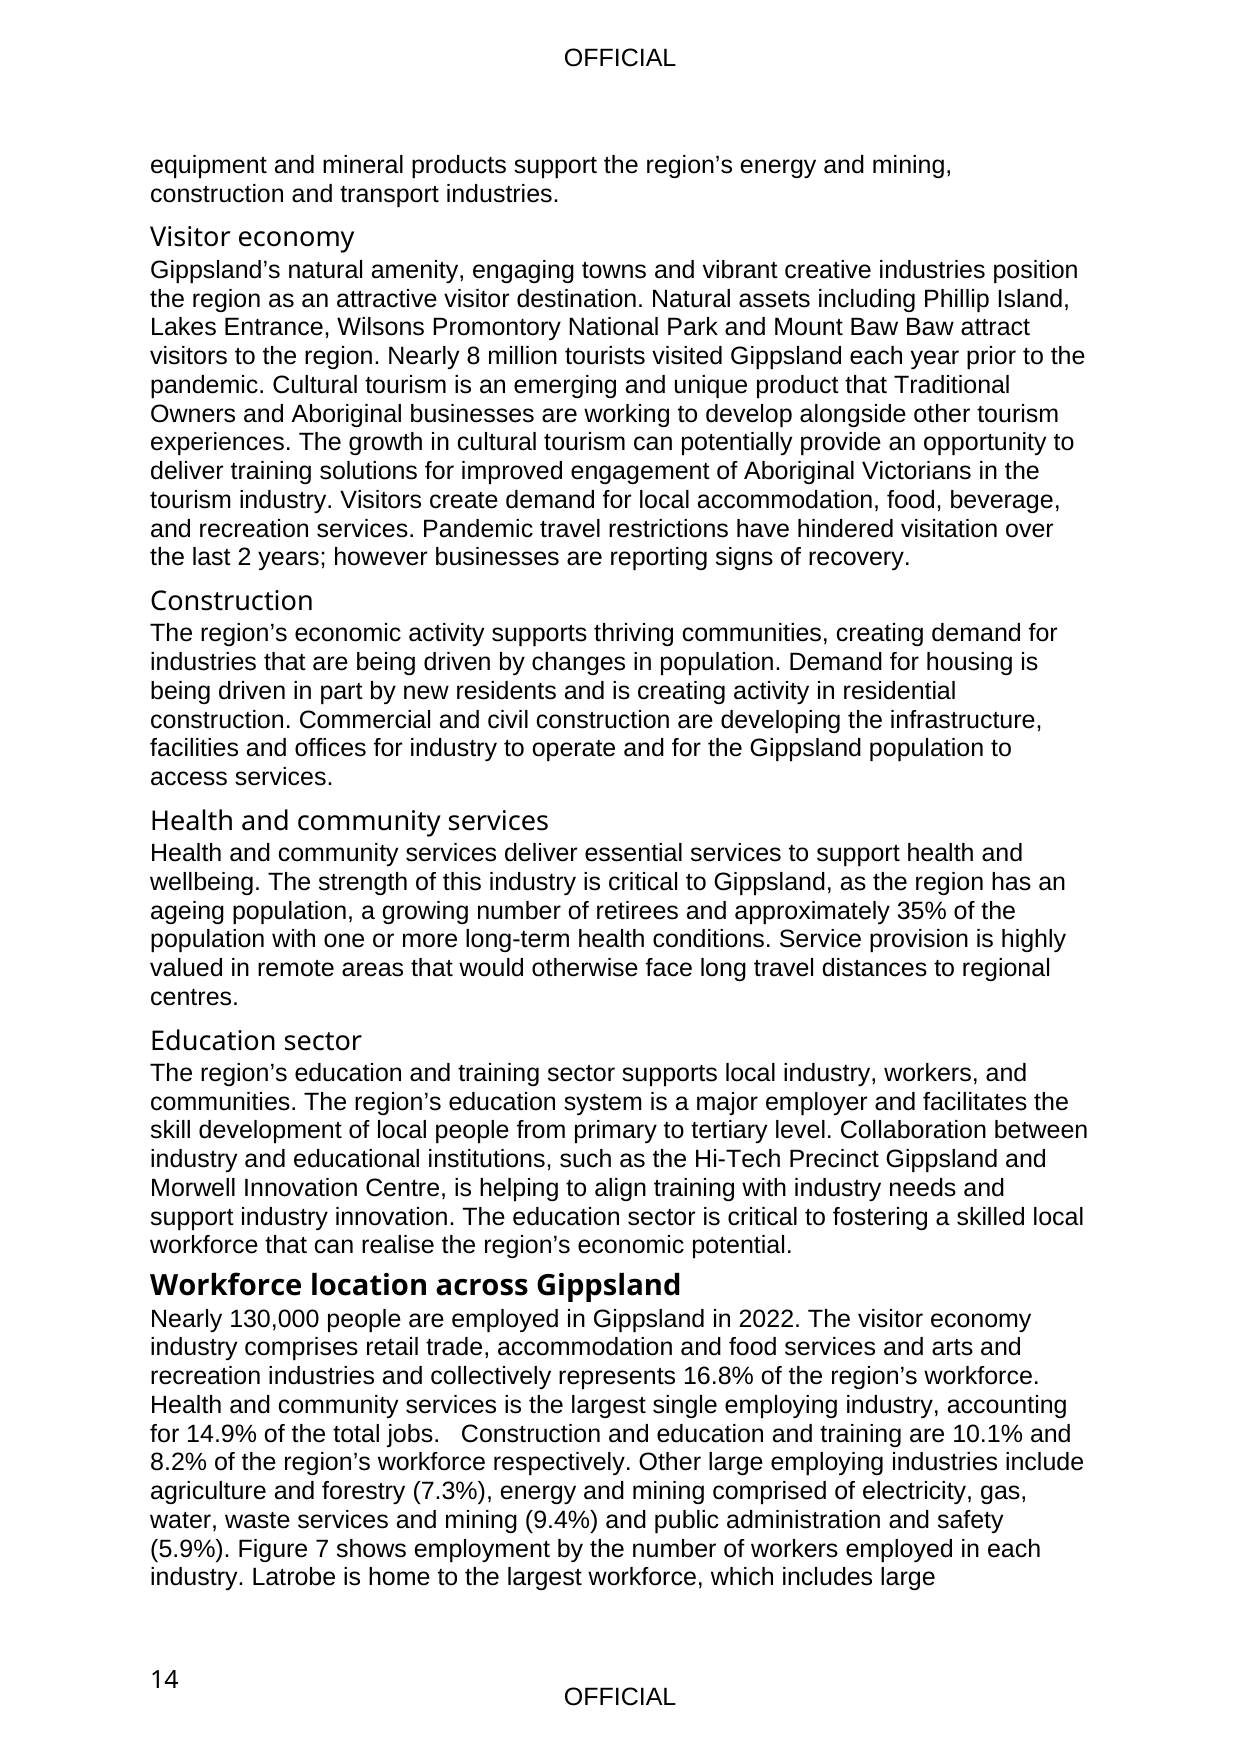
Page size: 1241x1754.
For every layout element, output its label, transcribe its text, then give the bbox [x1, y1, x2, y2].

subtitle Visitor economy [150, 218, 1090, 255]
text The region’s economic activity supports thriving communities, creating demand for industries that are being driven by changes in population. Demand for housing is being driven in part by new residents and is creating activity in residential construction. Commercial and civil construction are developing the infrastructure, facilities and offices for industry to operate and for the Gippsland population to access services. [150, 618, 1090, 791]
subtitle Health and community services [150, 801, 1090, 838]
text The region’s education and training sector supports local industry, workers, and communities. The region’s education system is a major employer and facilitates the skill development of local people from primary to tertiary level. Collaboration between industry and educational institutions, such as the Hi-Tech Precinct Gippsland and Morwell Innovation Centre, is helping to align training with industry needs and support industry innovation. The education sector is critical to fostering a skilled local workforce that can realise the region’s economic potential. [150, 1058, 1090, 1259]
subtitle Education sector [150, 1021, 1090, 1058]
text Health and community services deliver essential services to support health and wellbeing. The strength of this industry is critical to Gippsland, as the region has an ageing population, a growing number of retirees and approximately 35% of the population with one or more long-term health conditions. Service provision is highly valued in remote areas that would otherwise face long travel distances to regional centres. [150, 838, 1090, 1011]
text Gippsland’s natural amenity, engaging towns and vibrant creative industries position the region as an attractive visitor destination. Natural assets including Phillip Island, Lakes Entrance, Wilsons Promontory National Park and Mount Baw Baw attract visitors to the region. Nearly 8 million tourists visited Gippsland each year prior to the pandemic. Cultural tourism is an emerging and unique product that Traditional Owners and Aboriginal businesses are working to develop alongside other tourism experiences. The growth in cultural tourism can potentially provide an opportunity to deliver training solutions for improved engagement of Aboriginal Victorians in the tourism industry. Visitors create demand for local accommodation, food, beverage, and recreation services. Pandemic travel restrictions have hindered visitation over the last 2 years; however businesses are reporting signs of recovery. [150, 255, 1090, 571]
subtitle Construction [150, 581, 1090, 618]
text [150, 150, 1090, 207]
subtitle Workforce location across Gippsland [150, 1264, 1090, 1304]
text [150, 1304, 1090, 1591]
